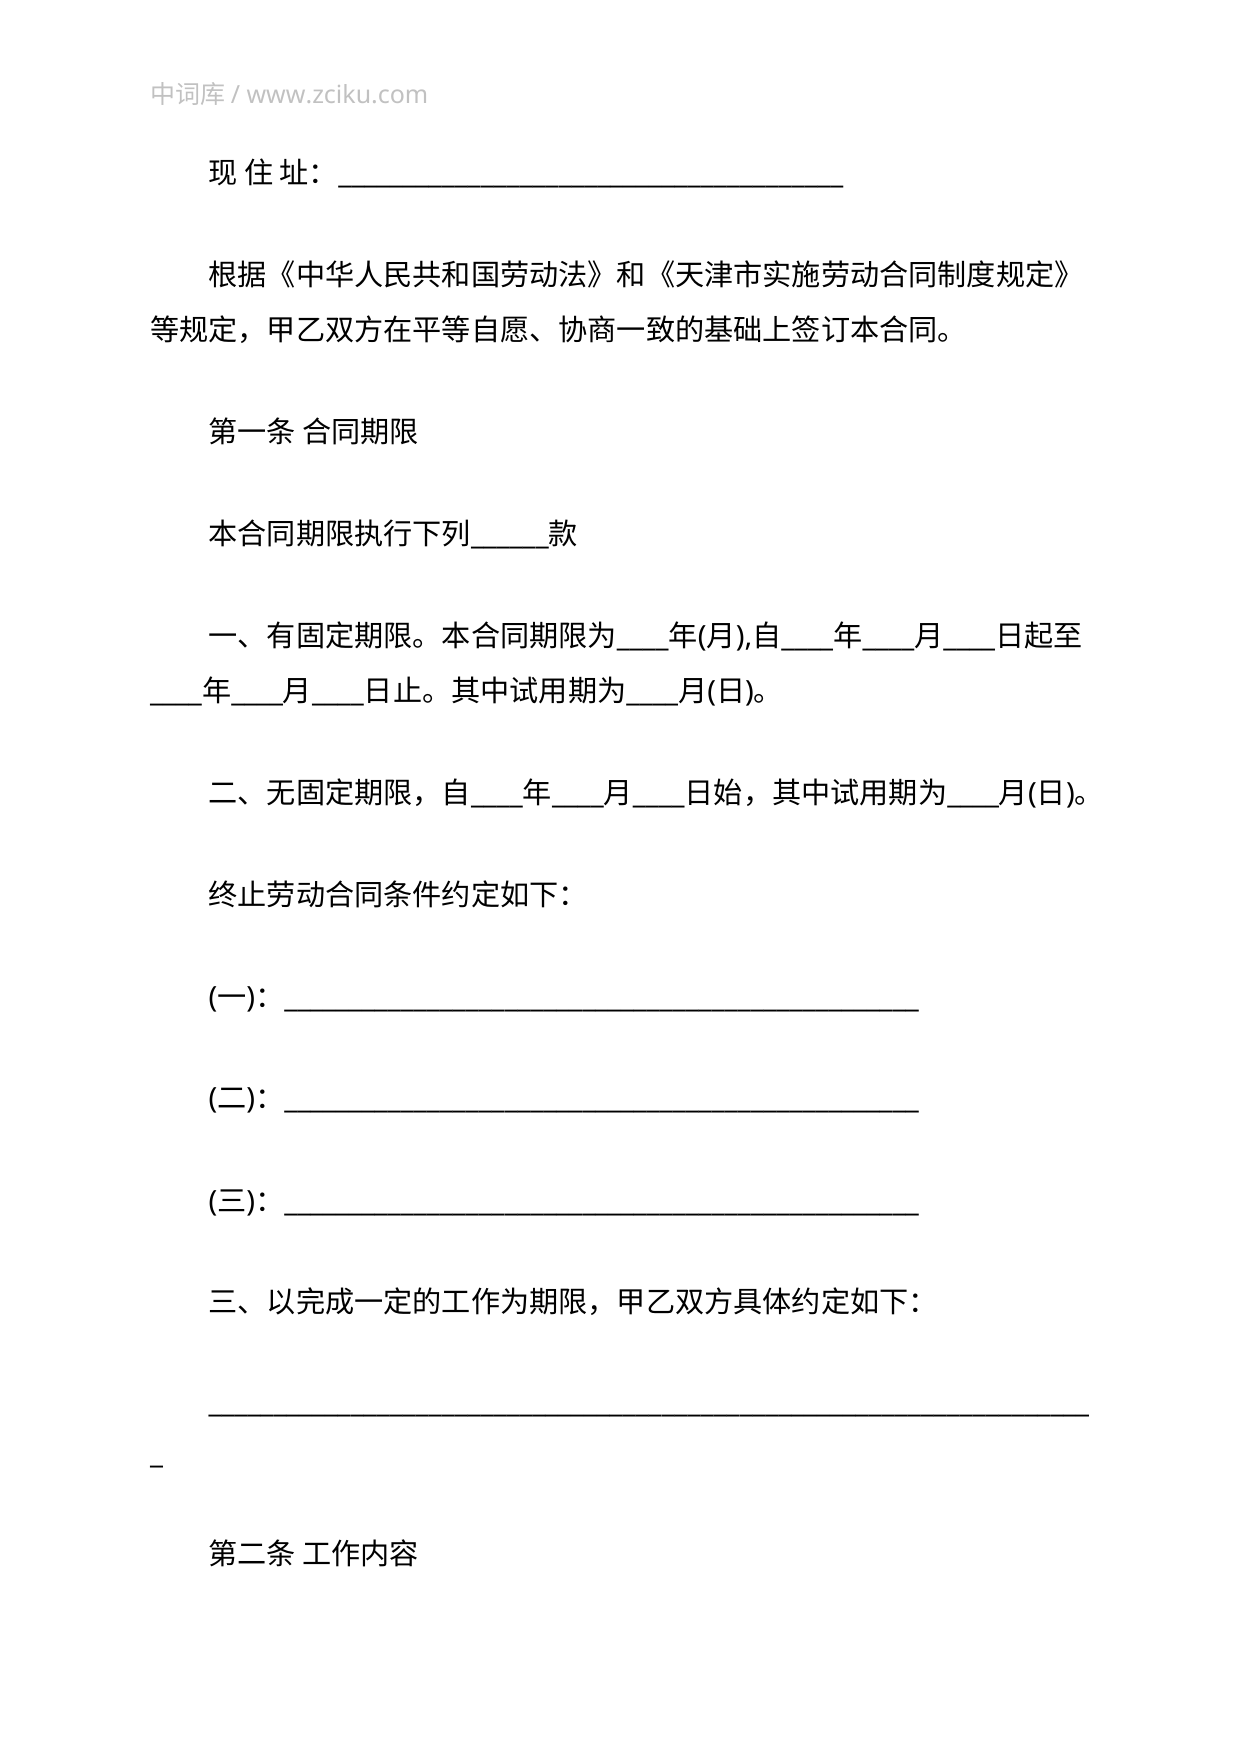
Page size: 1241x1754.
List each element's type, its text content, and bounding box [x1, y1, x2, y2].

text 终止劳动合同条件约定如下： [150, 871, 1090, 914]
text (三)：_________________________________________________ [150, 1177, 1090, 1219]
text 本合同期限执行下列______款 [150, 510, 1090, 553]
text 二、无固定期限，自____年____月____日始，其中试用期为____月(日)。 [150, 769, 1090, 812]
text (二)：_________________________________________________ [150, 1075, 1090, 1117]
text 三、以完成一定的工作为期限，甲乙双方具体约定如下： [150, 1279, 1090, 1321]
text _____________________________________________________________________ [150, 1381, 1090, 1472]
text 根据《中华人民共和国劳动法》和《天津市实施劳动合同制度规定》等规定，甲乙双方在平等自愿、协商一致的基础上签订本合同。 [150, 252, 1090, 349]
text 第一条 合同期限 [150, 409, 1090, 451]
text 一、有固定期限。本合同期限为____年(月),自____年____月____日起至____年____月____日止。其中试用期为____月(日)。 [150, 612, 1090, 710]
text 第二条 工作内容 [150, 1531, 1090, 1573]
text 现 住 址：_______________________________________ [150, 150, 1090, 192]
text (一)：_________________________________________________ [150, 973, 1090, 1016]
